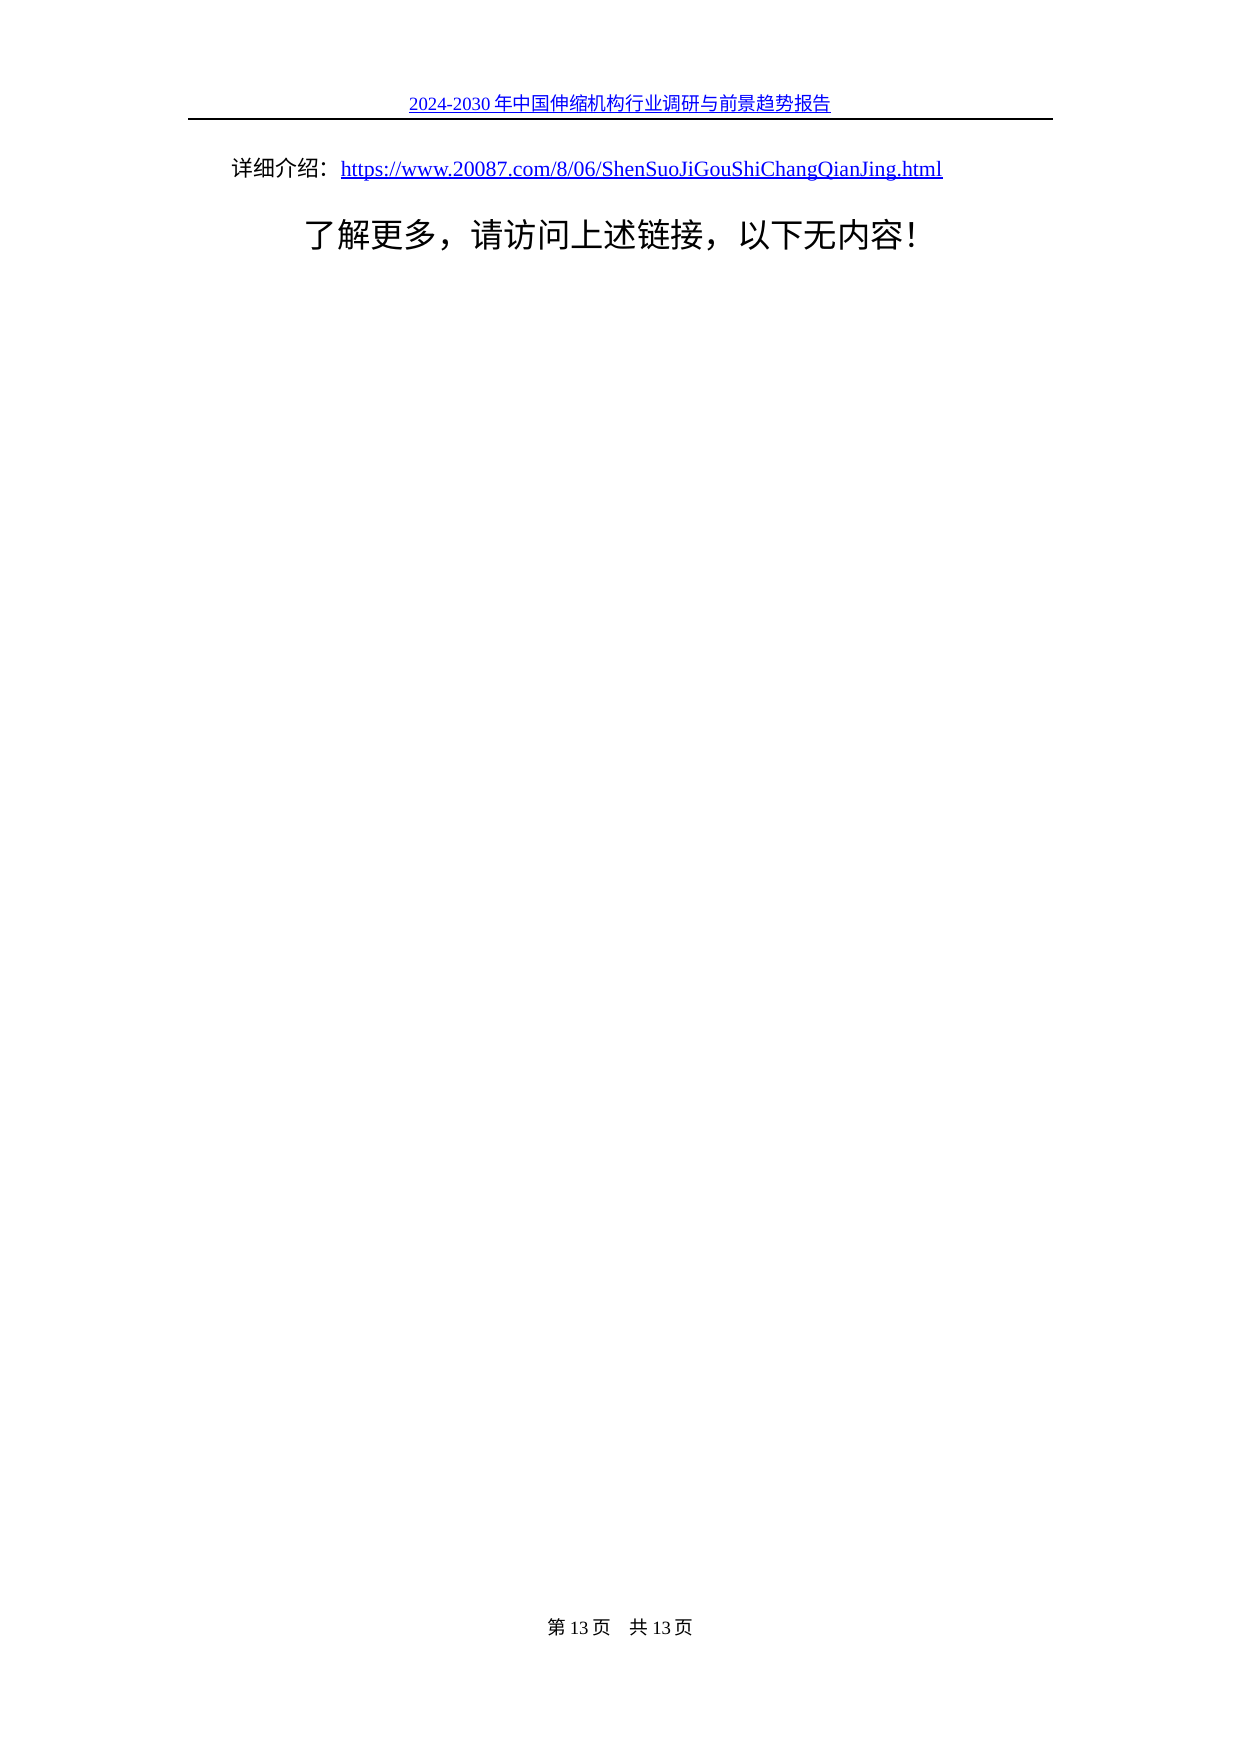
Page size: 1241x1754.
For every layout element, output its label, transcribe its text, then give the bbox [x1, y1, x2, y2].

text 详细介绍：https://www.20087.com/8/06/ShenSuoJiGouShiChangQianJing.html [187, 150, 1053, 183]
title 了解更多，请访问上述链接，以下无内容！ [187, 200, 1053, 265]
